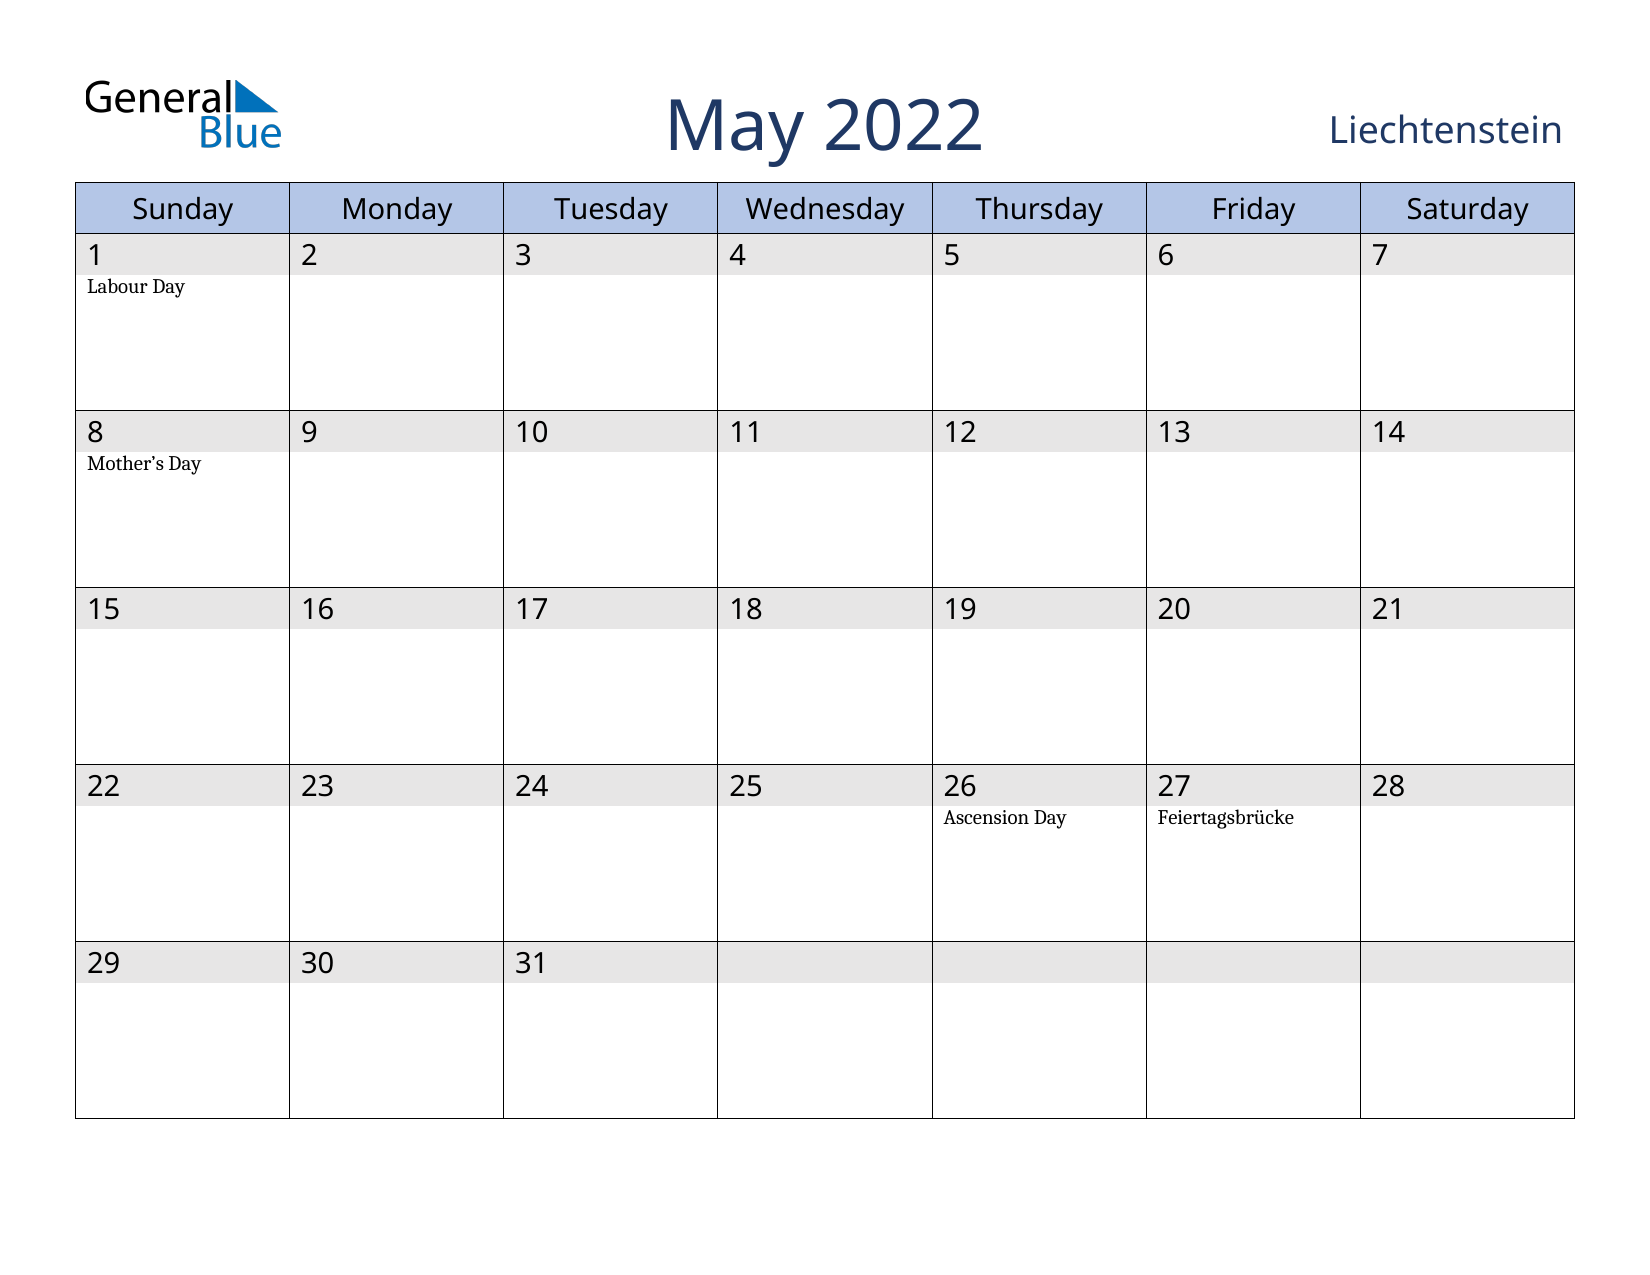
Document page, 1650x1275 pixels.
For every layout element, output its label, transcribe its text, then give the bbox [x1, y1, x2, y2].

table_cell [933, 983, 1146, 1118]
table_cell 21 [1361, 588, 1574, 629]
table_cell [933, 942, 1146, 983]
table_cell Thursday [933, 183, 1146, 233]
table_cell 25 [718, 765, 932, 806]
table_cell 2 [290, 234, 503, 275]
table_cell Feiertagsbrücke [1147, 806, 1360, 941]
table_cell [933, 452, 1146, 587]
table_cell 19 [933, 588, 1146, 629]
table_cell 15 [76, 588, 289, 629]
table_cell Friday [1147, 183, 1360, 233]
table_cell 18 [718, 588, 932, 629]
table_cell [504, 806, 717, 941]
table_cell 5 [933, 234, 1146, 275]
table_cell [290, 629, 503, 764]
table_cell [1361, 452, 1574, 587]
table_cell [1361, 942, 1574, 983]
table_cell 31 [504, 942, 717, 983]
table_cell 17 [504, 588, 717, 629]
table_cell 9 [290, 411, 503, 452]
table_cell Ascension Day [933, 806, 1146, 941]
table_cell [1361, 629, 1574, 764]
table_cell 23 [290, 765, 503, 806]
table_cell [290, 806, 503, 941]
table_cell [1147, 983, 1360, 1118]
table_cell 22 [76, 765, 289, 806]
table_cell 12 [933, 411, 1146, 452]
table_cell 28 [1361, 765, 1574, 806]
table_cell [1361, 983, 1574, 1118]
table_cell Labour Day [76, 275, 289, 410]
table_cell Sunday [76, 183, 289, 233]
table_cell [933, 629, 1146, 764]
table_cell [290, 452, 503, 587]
table_cell [504, 452, 717, 587]
table_cell 14 [1361, 411, 1574, 452]
table_cell [1147, 629, 1360, 764]
table_cell [1361, 806, 1574, 941]
table_cell [1147, 942, 1360, 983]
table_cell 8 [76, 411, 289, 452]
table_cell [504, 629, 717, 764]
table_cell [1147, 275, 1360, 410]
table_header Liechtenstein [1146, 75, 1574, 182]
table_cell [76, 806, 289, 941]
table_cell 4 [718, 234, 932, 275]
table_cell 11 [718, 411, 932, 452]
table_cell [76, 983, 289, 1118]
table_cell 1 [76, 234, 289, 275]
table_cell 10 [504, 411, 717, 452]
table_cell Saturday [1361, 183, 1574, 233]
table_cell 30 [290, 942, 503, 983]
table_cell 16 [290, 588, 503, 629]
table_cell [76, 629, 289, 764]
table_cell Monday [290, 183, 503, 233]
table_cell [718, 629, 932, 764]
table_cell 6 [1147, 234, 1360, 275]
table_cell 26 [933, 765, 1146, 806]
table_cell [718, 806, 932, 941]
table_cell [933, 275, 1146, 410]
table_cell 27 [1147, 765, 1360, 806]
table_cell 13 [1147, 411, 1360, 452]
picture [86, 80, 281, 148]
table_cell [504, 275, 717, 410]
table_cell [718, 452, 932, 587]
table_cell [718, 983, 932, 1118]
table_cell [1361, 275, 1574, 410]
table_cell Wednesday [718, 183, 932, 233]
table_cell [718, 942, 932, 983]
table_header May 2022 [504, 75, 1146, 182]
table_cell [290, 983, 503, 1118]
table_header [76, 75, 503, 182]
table_cell [718, 275, 932, 410]
table_cell [504, 983, 717, 1118]
table_cell 3 [504, 234, 717, 275]
table_cell [290, 275, 503, 410]
table_cell Tuesday [504, 183, 717, 233]
table_cell [1147, 452, 1360, 587]
table_cell Mother’s Day [76, 452, 289, 587]
table_cell 29 [76, 942, 289, 983]
table_cell 7 [1361, 234, 1574, 275]
table_cell 24 [504, 765, 717, 806]
table_cell 20 [1147, 588, 1360, 629]
